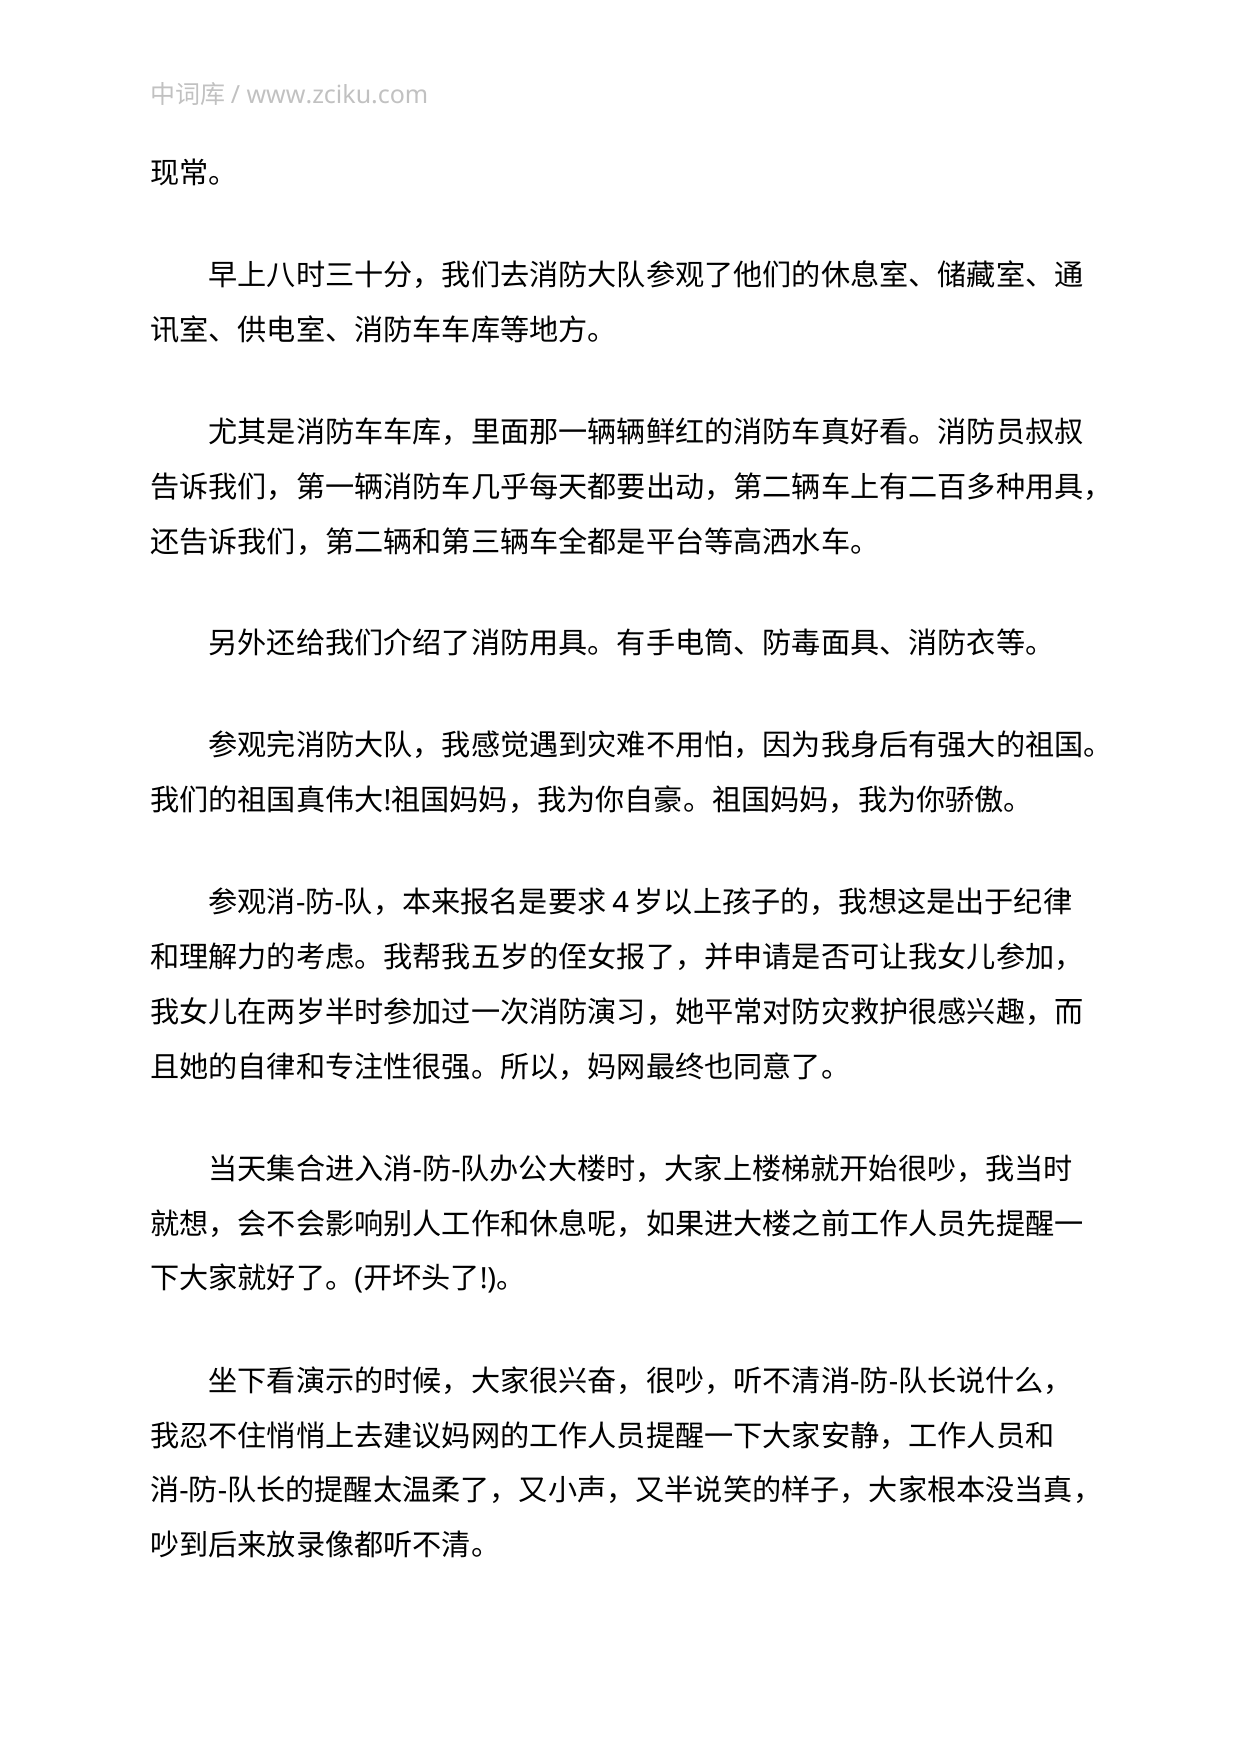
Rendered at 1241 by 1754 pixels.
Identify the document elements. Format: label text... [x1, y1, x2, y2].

text 尤其是消防车车库，里面那一辆辆鲜红的消防车真好看。消防员叔叔告诉我们，第一辆消防车几乎每天都要出动，第二辆车上有二百多种用具，还告诉我们，第二辆和第三辆车全都是平台等高洒水车。 [150, 408, 1090, 561]
text 坐下看演示的时候，大家很兴奋，很吵，听不清消-防-队长说什么，我忍不住悄悄上去建议妈网的工作人员提醒一下大家安静，工作人员和消-防-队长的提醒太温柔了，又小声，又半说笑的样子，大家根本没当真，吵到后来放录像都听不清。 [150, 1357, 1090, 1564]
text 另外还给我们介绍了消防用具。有手电筒、防毒面具、消防衣等。 [150, 620, 1090, 662]
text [150, 150, 1090, 192]
text 当天集合进入消-防-队办公大楼时，大家上楼梯就开始很吵，我当时就想，会不会影响别人工作和休息呢，如果进大楼之前工作人员先提醒一下大家就好了。(开坏头了!)。 [150, 1145, 1090, 1297]
text 参观消-防-队，本来报名是要求4岁以上孩子的，我想这是出于纪律和理解力的考虑。我帮我五岁的侄女报了，并申请是否可让我女儿参加，我女儿在两岁半时参加过一次消防演习，她平常对防灾救护很感兴趣，而且她的自律和专注性很强。所以，妈网最终也同意了。 [150, 879, 1090, 1086]
text 早上八时三十分，我们去消防大队参观了他们的休息室、储藏室、通讯室、供电室、消防车车库等地方。 [150, 252, 1090, 349]
text 参观完消防大队，我感觉遇到灾难不用怕，因为我身后有强大的祖国。我们的祖国真伟大!祖国妈妈，我为你自豪。祖国妈妈，我为你骄傲。 [150, 722, 1090, 819]
